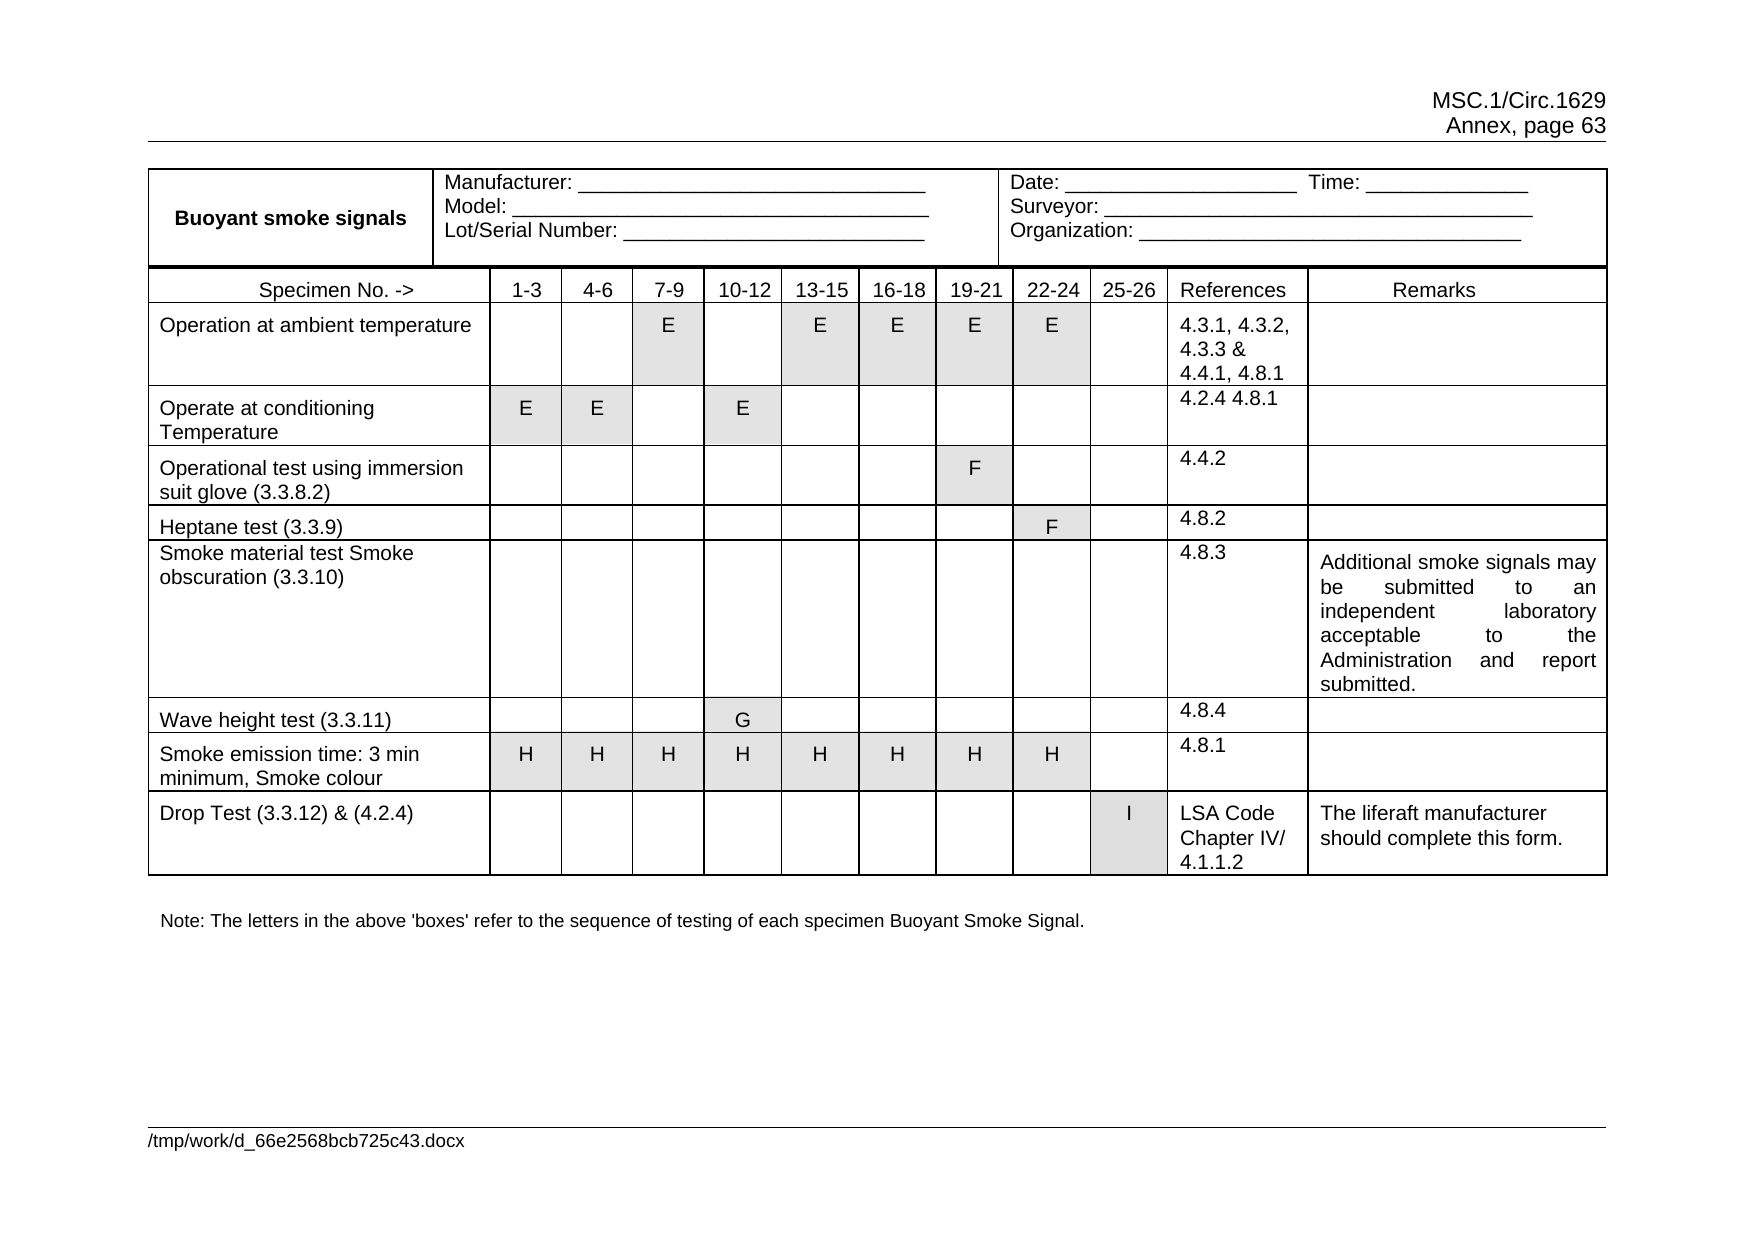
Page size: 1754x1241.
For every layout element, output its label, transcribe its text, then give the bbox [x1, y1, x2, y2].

table_cell [1014, 541, 1090, 696]
table_cell H [491, 733, 561, 790]
table_header Specimen No. -> [149, 269, 489, 302]
table_header 13-15 [782, 269, 858, 302]
table_cell [633, 698, 703, 731]
table_cell [562, 446, 632, 504]
table_cell [937, 386, 1012, 444]
table_cell [562, 506, 632, 539]
table_cell [1309, 303, 1606, 385]
table_cell 4.8.1 [1168, 733, 1307, 790]
table_cell 4.8.4 [1168, 698, 1307, 731]
table_cell [1091, 698, 1167, 731]
table_cell [1309, 506, 1606, 539]
table_cell Heptane test (3.3.9) [149, 506, 489, 539]
table_cell [937, 792, 1012, 874]
table_cell E [937, 303, 1012, 385]
table_header 7-9 [633, 269, 703, 302]
table_cell [937, 698, 1012, 731]
table_header 22-24 [1014, 269, 1090, 302]
table_cell H [782, 733, 858, 790]
table_cell The liferaft manufacturer should complete this form. [1309, 792, 1606, 874]
table_cell [860, 698, 935, 731]
table_cell H [562, 733, 632, 790]
table_cell F [937, 446, 1012, 504]
table_header Remarks [1309, 269, 1606, 302]
table_cell 4.8.3 [1168, 541, 1307, 696]
table_cell H [633, 733, 703, 790]
table_cell E [633, 303, 703, 385]
table_header 16-18 [860, 269, 935, 302]
table_cell H [860, 733, 935, 790]
table_cell [860, 386, 935, 444]
table_cell Operational test using immersion suit glove (3.3.8.2) [149, 446, 489, 504]
table_cell [1309, 386, 1606, 444]
table_cell [562, 303, 632, 385]
table_cell [705, 541, 781, 696]
table_cell 4.4.2 [1168, 446, 1307, 504]
table_cell H [705, 733, 781, 790]
table_cell [562, 541, 632, 696]
table_cell [562, 698, 632, 731]
table_cell [860, 541, 935, 696]
table_cell [1091, 541, 1167, 696]
table_cell Drop Test (3.3.12) & (4.2.4) [149, 792, 489, 874]
table_header Manufacturer: ______________________________ Model: ____________________________________ Lot/Serial Number: __________________________ [434, 170, 998, 265]
table_cell [1091, 386, 1167, 444]
table_cell [491, 303, 561, 385]
table_cell [782, 386, 858, 444]
table_cell [1309, 446, 1606, 504]
table_cell [1091, 733, 1167, 790]
table_cell [860, 446, 935, 504]
table_cell I [1091, 792, 1167, 874]
table_cell G [705, 698, 781, 731]
table_cell [1014, 792, 1090, 874]
table_cell F [1014, 506, 1090, 539]
table_cell [860, 506, 935, 539]
table_cell [1091, 446, 1167, 504]
table_cell E [782, 303, 858, 385]
table_header 4-6 [562, 269, 632, 302]
table_header Buoyant smoke signals [149, 170, 432, 265]
table_cell Additional smoke signals may be submitted to an independent laboratory acceptable to the Administration and report submitted. [1309, 541, 1606, 696]
table_cell 4.3.1, 4.3.2, 4.3.3 & 4.4.1, 4.8.1 [1168, 303, 1307, 385]
table_cell [491, 792, 561, 874]
table_cell 4.8.2 [1168, 506, 1307, 539]
table_cell E [705, 386, 781, 444]
table_cell H [937, 733, 1012, 790]
table_header 10-12 [705, 269, 781, 302]
table_cell [705, 446, 781, 504]
table_cell [782, 792, 858, 874]
table_cell [782, 506, 858, 539]
text Note: The letters in the above 'boxes' refer to the sequence of testing of each specimen Buoyant Smoke Signal. [160, 910, 1606, 931]
table_cell [782, 446, 858, 504]
table_header 19-21 [937, 269, 1012, 302]
table_cell [705, 792, 781, 874]
table_cell H [1014, 733, 1090, 790]
table_cell [1014, 386, 1090, 444]
table_cell [1014, 446, 1090, 504]
table_cell [633, 386, 703, 444]
table_cell [633, 792, 703, 874]
table_cell LSA Code Chapter IV/ 4.1.1.2 [1168, 792, 1307, 874]
table_cell [491, 698, 561, 731]
table_cell [633, 506, 703, 539]
table_cell E [860, 303, 935, 385]
table_cell [491, 446, 561, 504]
table_cell [1014, 698, 1090, 731]
table_cell [937, 506, 1012, 539]
table_cell Operate at conditioning Temperature [149, 386, 489, 444]
table_cell [562, 792, 632, 874]
table_header Date: ____________________ Time: ______________ Surveyor: _____________________________________ Organization: _________________________________ [999, 170, 1606, 265]
table_cell [782, 541, 858, 696]
table_header 25-26 [1091, 269, 1167, 302]
table_cell Smoke material test Smoke obscuration (3.3.10) [149, 541, 489, 696]
table_cell [491, 506, 561, 539]
table_cell Wave height test (3.3.11) [149, 698, 489, 731]
table_cell E [1014, 303, 1090, 385]
table_cell [1091, 303, 1167, 385]
table_cell [1309, 698, 1606, 731]
table_cell [633, 541, 703, 696]
table_cell [782, 698, 858, 731]
table_cell [937, 541, 1012, 696]
table_header References [1168, 269, 1307, 302]
table_cell E [491, 386, 561, 444]
table_cell 4.2.4 4.8.1 [1168, 386, 1307, 444]
table_cell [1309, 733, 1606, 790]
table_cell [860, 792, 935, 874]
table_cell [705, 303, 781, 385]
table_cell [1091, 506, 1167, 539]
table_header 1-3 [491, 269, 561, 302]
table_cell [491, 541, 561, 696]
table_cell Operation at ambient temperature [149, 303, 489, 385]
table_cell E [562, 386, 632, 444]
table_cell [633, 446, 703, 504]
table_cell Smoke emission time: 3 min minimum, Smoke colour [149, 733, 489, 790]
table_cell [705, 506, 781, 539]
